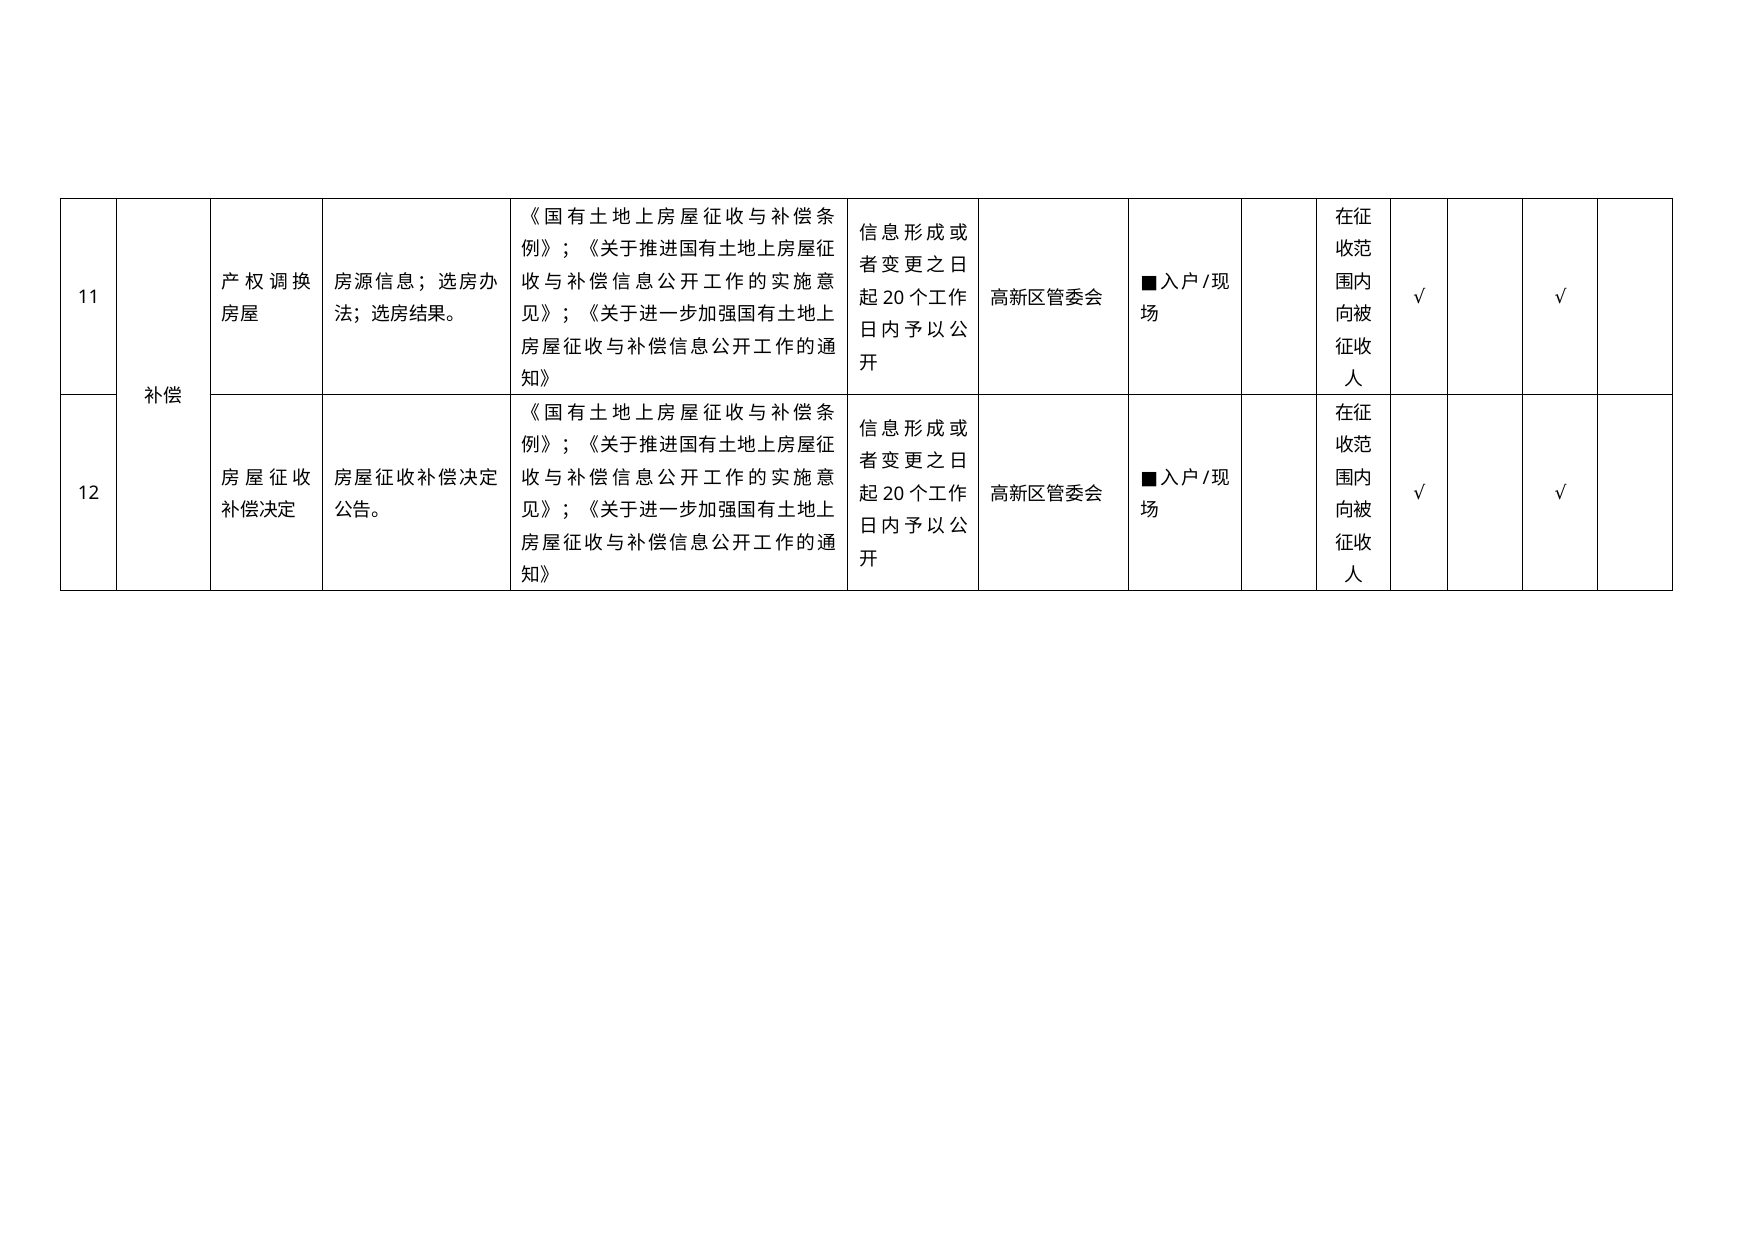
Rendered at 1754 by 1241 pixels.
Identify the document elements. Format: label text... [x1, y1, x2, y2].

table_cell 《国有土地上房屋征收与补偿条例》；《关于推进国有土地上房屋征收与补偿信息公开工作的实施意见》；《关于进一步加强国有土地上房屋征收与补偿信息公开工作的通知》 [511, 395, 847, 590]
table_cell 房屋征收补偿决定公告。 [323, 395, 510, 590]
table_cell 在征收范围内向被征收人 [1317, 199, 1390, 394]
table_cell [1448, 395, 1522, 590]
table_cell √ [1391, 199, 1447, 394]
table_cell [1598, 395, 1672, 590]
table_cell 高新区管委会 [979, 395, 1128, 590]
table_cell 高新区管委会 [979, 199, 1128, 394]
table_cell 《国有土地上房屋征收与补偿条例》；《关于推进国有土地上房屋征收与补偿信息公开工作的实施意见》；《关于进一步加强国有土地上房屋征收与补偿信息公开工作的通知》 [511, 199, 847, 394]
table_cell 产权调换房屋 [211, 199, 322, 394]
table_cell 补偿 [117, 199, 210, 590]
table_cell 12 [61, 395, 116, 590]
table_cell 信息形成或者变更之日起20个工作日内予以公开 [848, 199, 978, 394]
table_cell 信息形成或者变更之日起20个工作日内予以公开 [848, 395, 978, 590]
table_cell √ [1391, 395, 1447, 590]
table_cell ■入户/现场 [1129, 199, 1241, 394]
table_cell 房源信息；选房办法；选房结果。 [323, 199, 510, 394]
table_cell ■入户/现场 [1129, 395, 1241, 590]
table_cell √ [1523, 395, 1597, 590]
table_cell [1598, 199, 1672, 394]
table_cell 在征收范围内向被征收人 [1317, 395, 1390, 590]
table_cell [1448, 199, 1522, 394]
table_cell 房屋征收补偿决定 [211, 395, 322, 590]
table_cell √ [1523, 199, 1597, 394]
table_cell [1242, 395, 1316, 590]
table_cell 11 [61, 199, 116, 394]
table_cell [1242, 199, 1316, 394]
